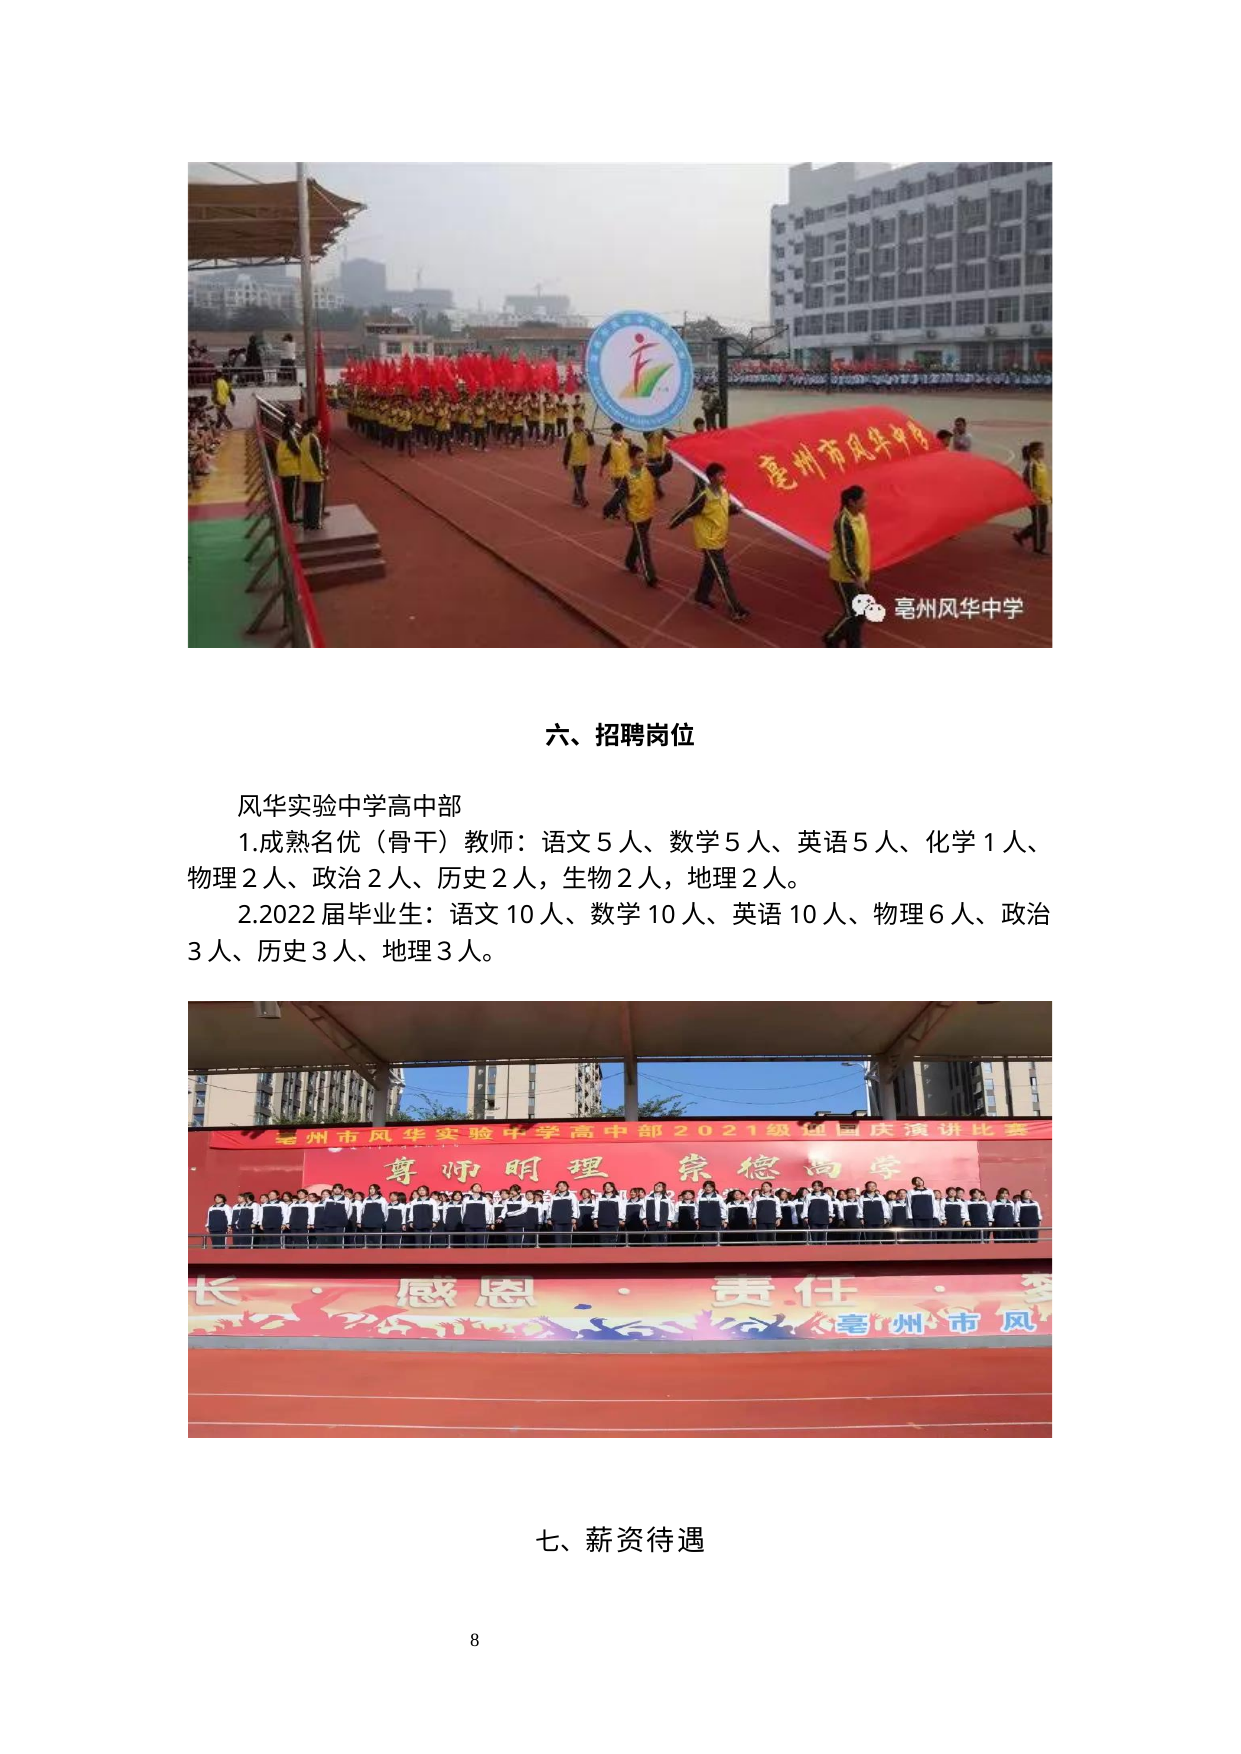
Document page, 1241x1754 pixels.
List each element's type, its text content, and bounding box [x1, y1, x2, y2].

picture [188, 1001, 1053, 1438]
text 1.成熟名优（骨干）教师：语文５人、数学５人、英语５人、化学1人、物理２人、政治2人、历史２人，生物２人，地理２人。 [187, 822, 1053, 895]
picture [187, 162, 1053, 648]
text 七、薪资待遇 [187, 1506, 1053, 1571]
text 六、招聘岗位 [187, 716, 1053, 752]
text 风华实验中学高中部 [187, 786, 1053, 822]
text 2.2022届毕业生：语文10人、数学10人、英语10人、物理６人、政治3人、历史３人、地理３人。 [187, 895, 1053, 967]
